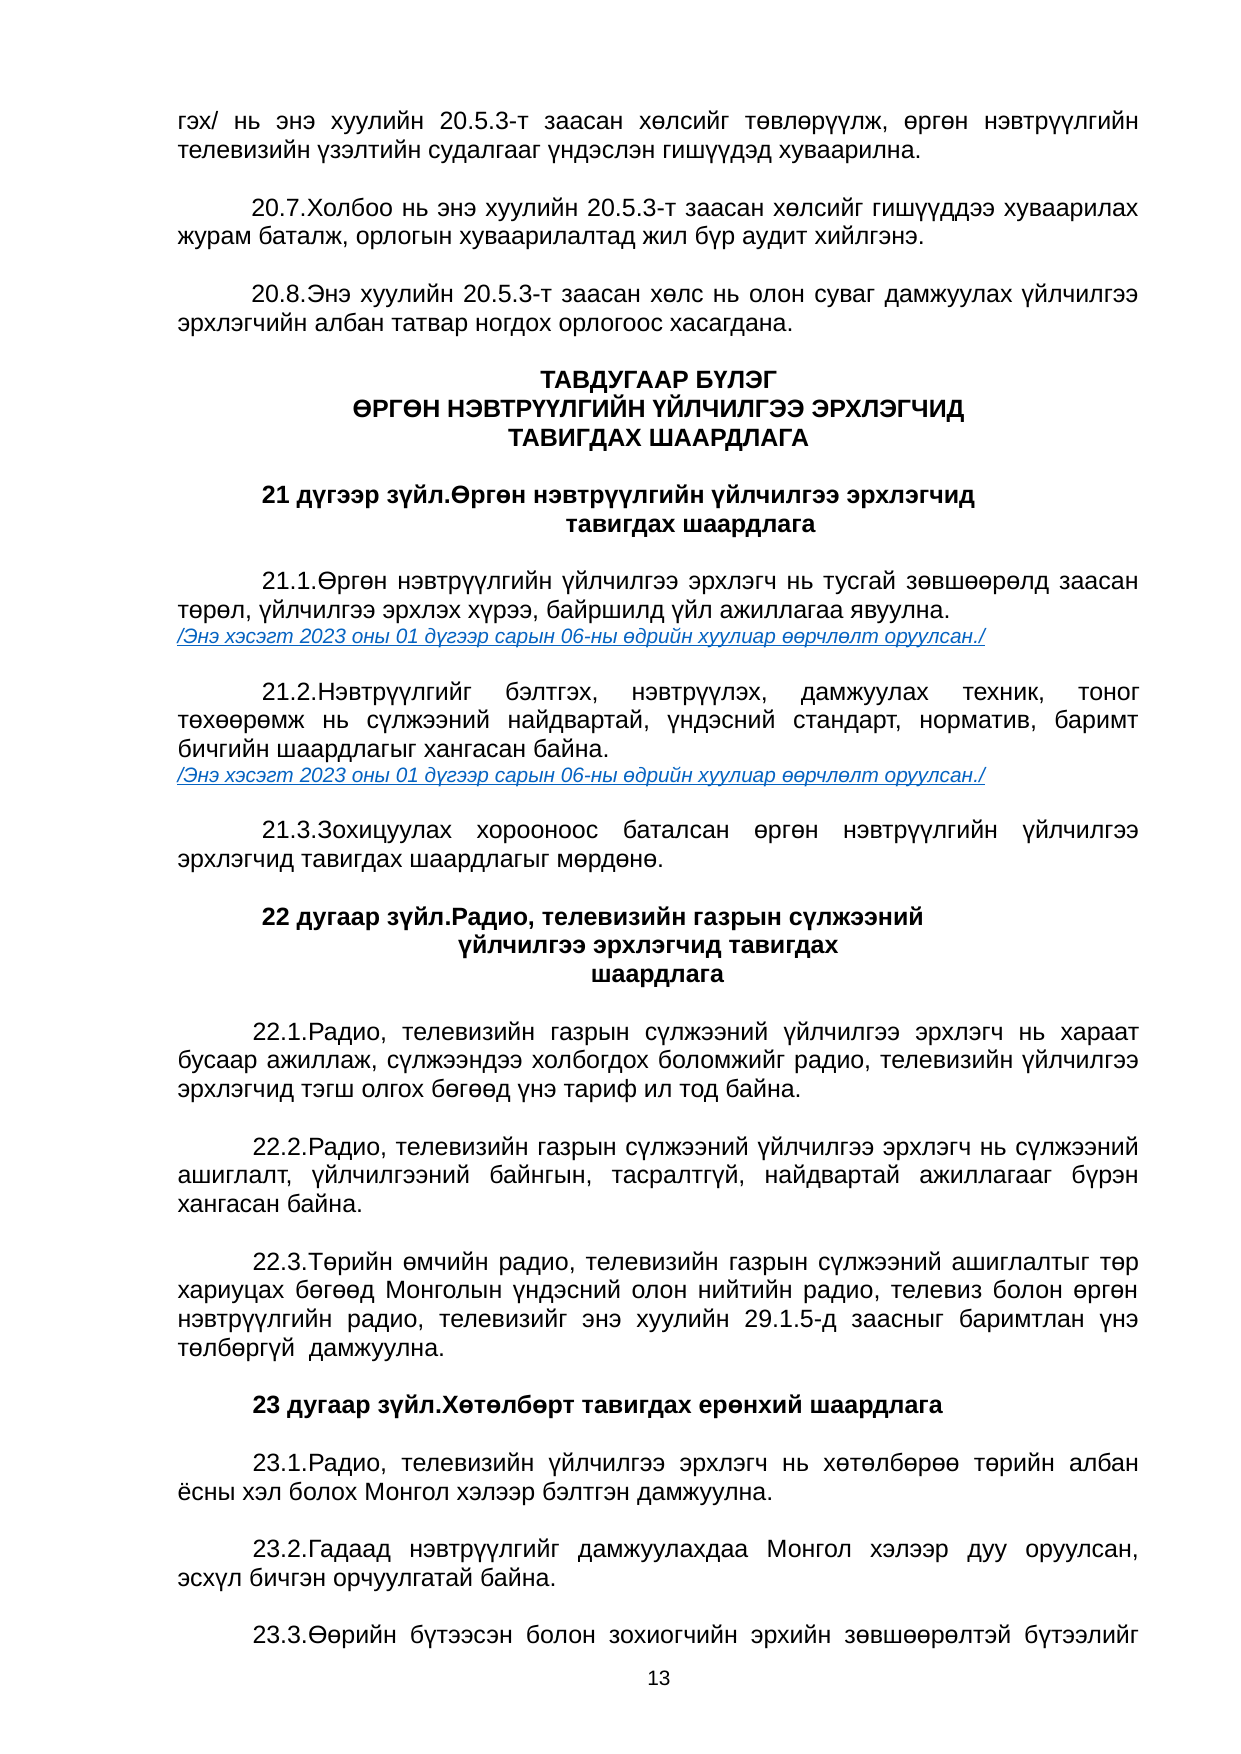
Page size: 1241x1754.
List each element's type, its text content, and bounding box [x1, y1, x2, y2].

text 22 дугаар зүйл.Радио, телевизийн газрын сүлжээний [262, 902, 1140, 931]
text шаардлага [591, 959, 1140, 988]
text 20.7.Холбоо нь энэ хуулийн 20.5.3-т заасан хөлсийг гишүүддээ хуваарилах журам баталж, орлогын хуваарилалтад жил бүр аудит хийлгэнэ. [177, 193, 1140, 250]
text 23.1.Радио, телевизийн үйлчилгээ эрхлэгч нь хөтөлбөрөө төрийн албан ёсны хэл болох Монгол хэлээр бэлтгэн дамжуулна. [177, 1448, 1140, 1506]
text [177, 1621, 1140, 1649]
text тавигдах шаардлага [517, 509, 1140, 538]
text 21.1.Өргөн нэвтрүүлгийн үйлчилгээ эрхлэгч нь тусгай зөвшөөрөлд заасан төрөл, үйлчилгээ эрхлэх хүрээ, байршилд үйл ажиллагаа явуулна. [177, 566, 1140, 624]
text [177, 106, 1140, 164]
text 20.8.Энэ хуулийн 20.5.3-т заасан хөлс нь олон суваг дамжуулах үйлчилгээ эрхлэгчийн албан татвар ногдох орлогоос хасагдана. [177, 279, 1140, 336]
text ТАВДУГААР БҮЛЭГ [177, 365, 1140, 394]
text 21.2.Нэвтрүүлгийг бэлтгэх, нэвтрүүлэх, дамжуулах техник, тоног төхөөрөмж нь сүлжээний найдвартай, үндэсний стандарт, норматив, баримт бичгийн шаардлагыг хангасан байна. [177, 677, 1140, 763]
text 22.3.Төрийн өмчийн радио, телевизийн газрын сүлжээний ашиглалтыг төр хариуцах бөгөөд Монголын үндэсний олон нийтийн радио, телевиз болон өргөн нэвтрүүлгийн радио, телевизийг энэ хуулийн 29.1.5-д заасныг баримтлан үнэ төлбөргүй дамжуулна. [177, 1247, 1140, 1362]
text 21 дүгээр зүйл.Өргөн нэвтрүүлгийн үйлчилгээ эрхлэгчид [177, 480, 1140, 509]
text ТАВИГДАХ ШААРДЛАГА [177, 423, 1140, 451]
text 22.2.Радио, телевизийн газрын сүлжээний үйлчилгээ эрхлэгч нь сүлжээний ашиглалт, үйлчилгээний байнгын, тасралтгүй, найдвартай ажиллагааг бүрэн хангасан байна. [177, 1132, 1140, 1218]
text 22.1.Радио, телевизийн газрын сүлжээний үйлчилгээ эрхлэгч нь хараат бусаар ажиллаж, сүлжээндээ холбогдох боломжийг радио, телевизийн үйлчилгээ эрхлэгчид тэгш олгох бөгөөд үнэ тариф ил тод байна. [177, 1017, 1140, 1103]
text үйлчилгээ эрхлэгчид тавигдах [458, 931, 1140, 959]
text ӨРГӨН НЭВТРҮҮЛГИЙН ҮЙЛЧИЛГЭЭ ЭРХЛЭГЧИД [177, 394, 1140, 423]
text /Энэ хэсэгт 2023 оны 01 дүгээр сарын 06-ны өдрийн хуулиар өөрчлөлт оруулсан./ [177, 763, 1140, 787]
text /Энэ хэсэгт 2023 оны 01 дүгээр сарын 06-ны өдрийн хуулиар өөрчлөлт оруулсан./ [177, 624, 1140, 648]
text 23 дугаар зүйл.Хөтөлбөрт тавигдах ерөнхий шаардлага [252, 1391, 1140, 1419]
text 21.3.Зохицуулах хорооноос баталсан өргөн нэвтрүүлгийн үйлчилгээ эрхлэгчид тавигдах шаардлагыг мөрдөнө. [177, 816, 1140, 873]
text 23.2.Гадаад нэвтрүүлгийг дамжуулахдаа Монгол хэлээр дуу оруулсан, эсхүл бичгэн орчуулгатай байна. [177, 1534, 1140, 1592]
